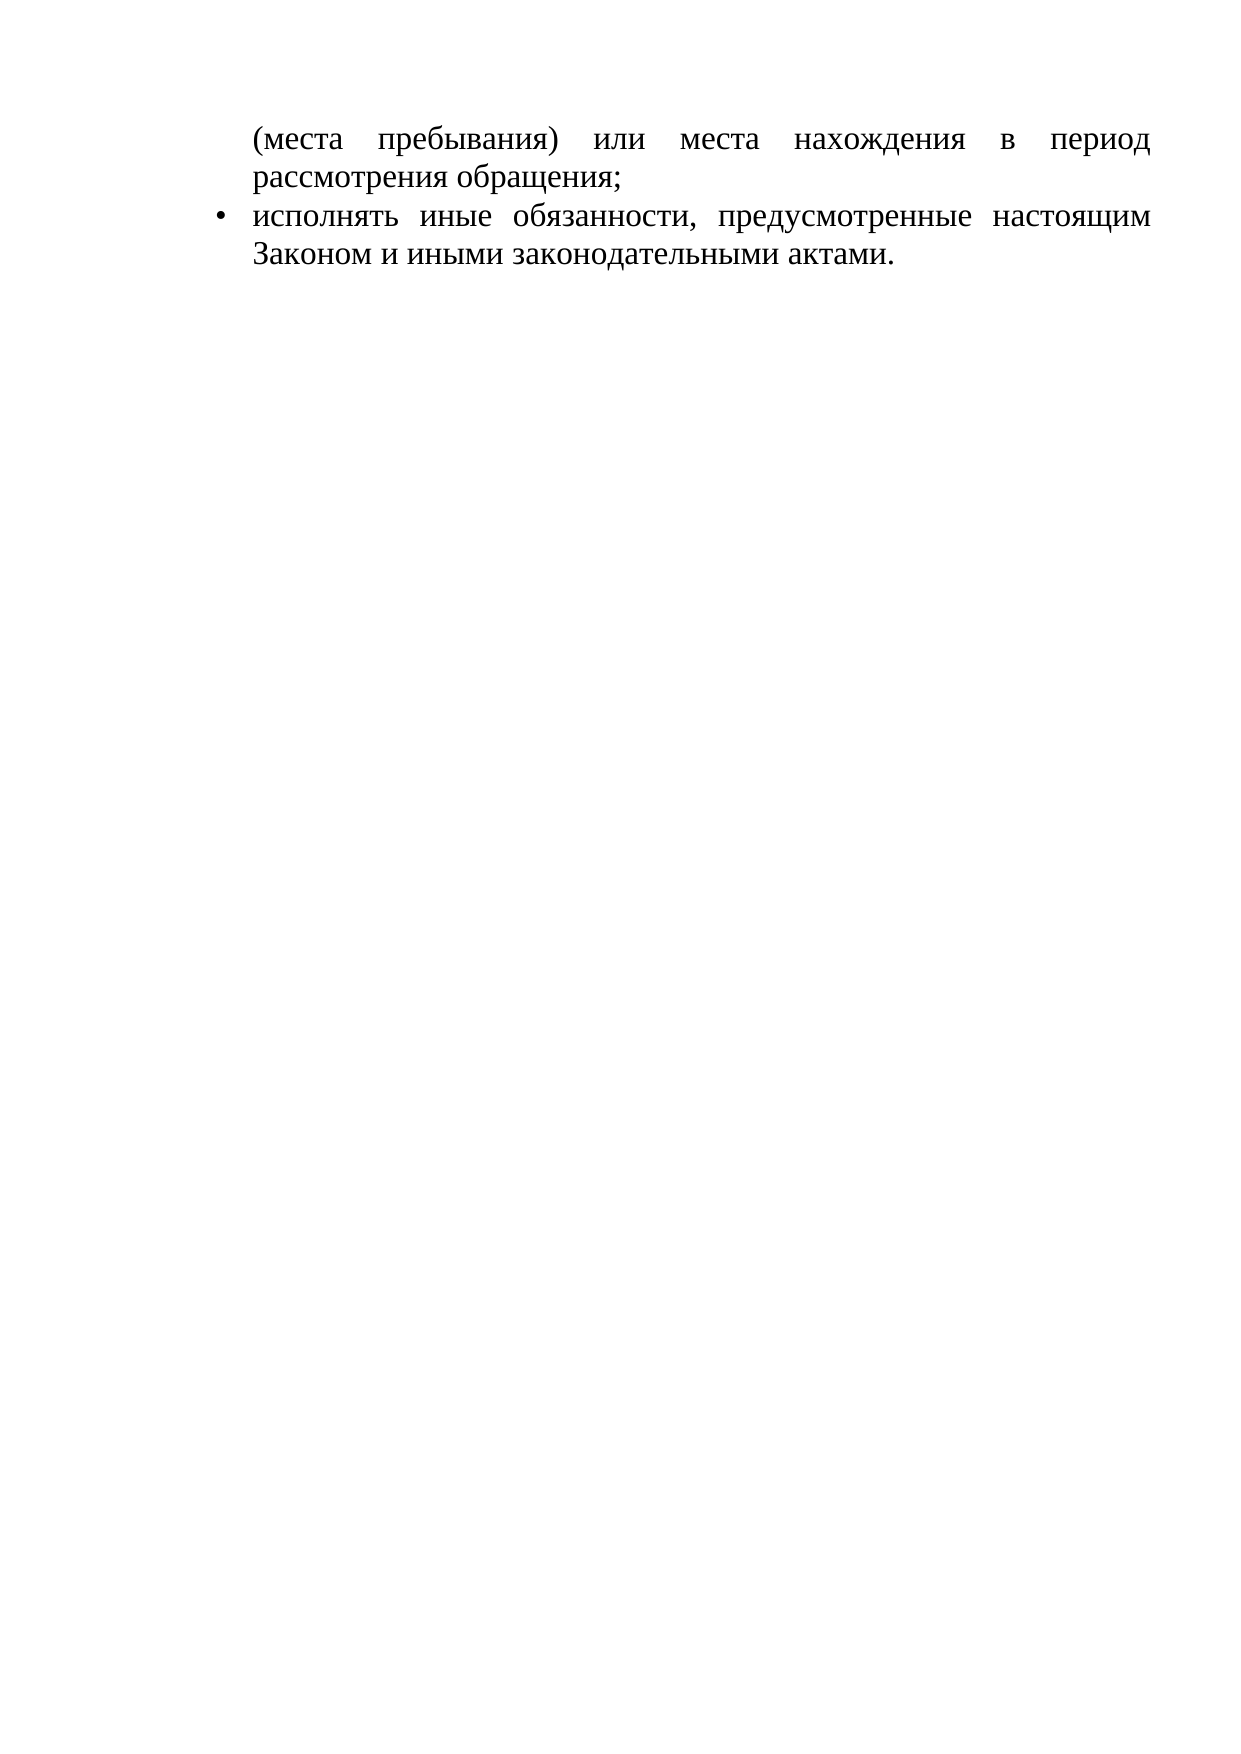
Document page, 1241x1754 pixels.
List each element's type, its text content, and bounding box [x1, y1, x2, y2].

list исполнять иные обязанности, предусмотренные настоящим Законом и иными законодательными актами. [215, 195, 1152, 271]
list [215, 118, 1152, 195]
